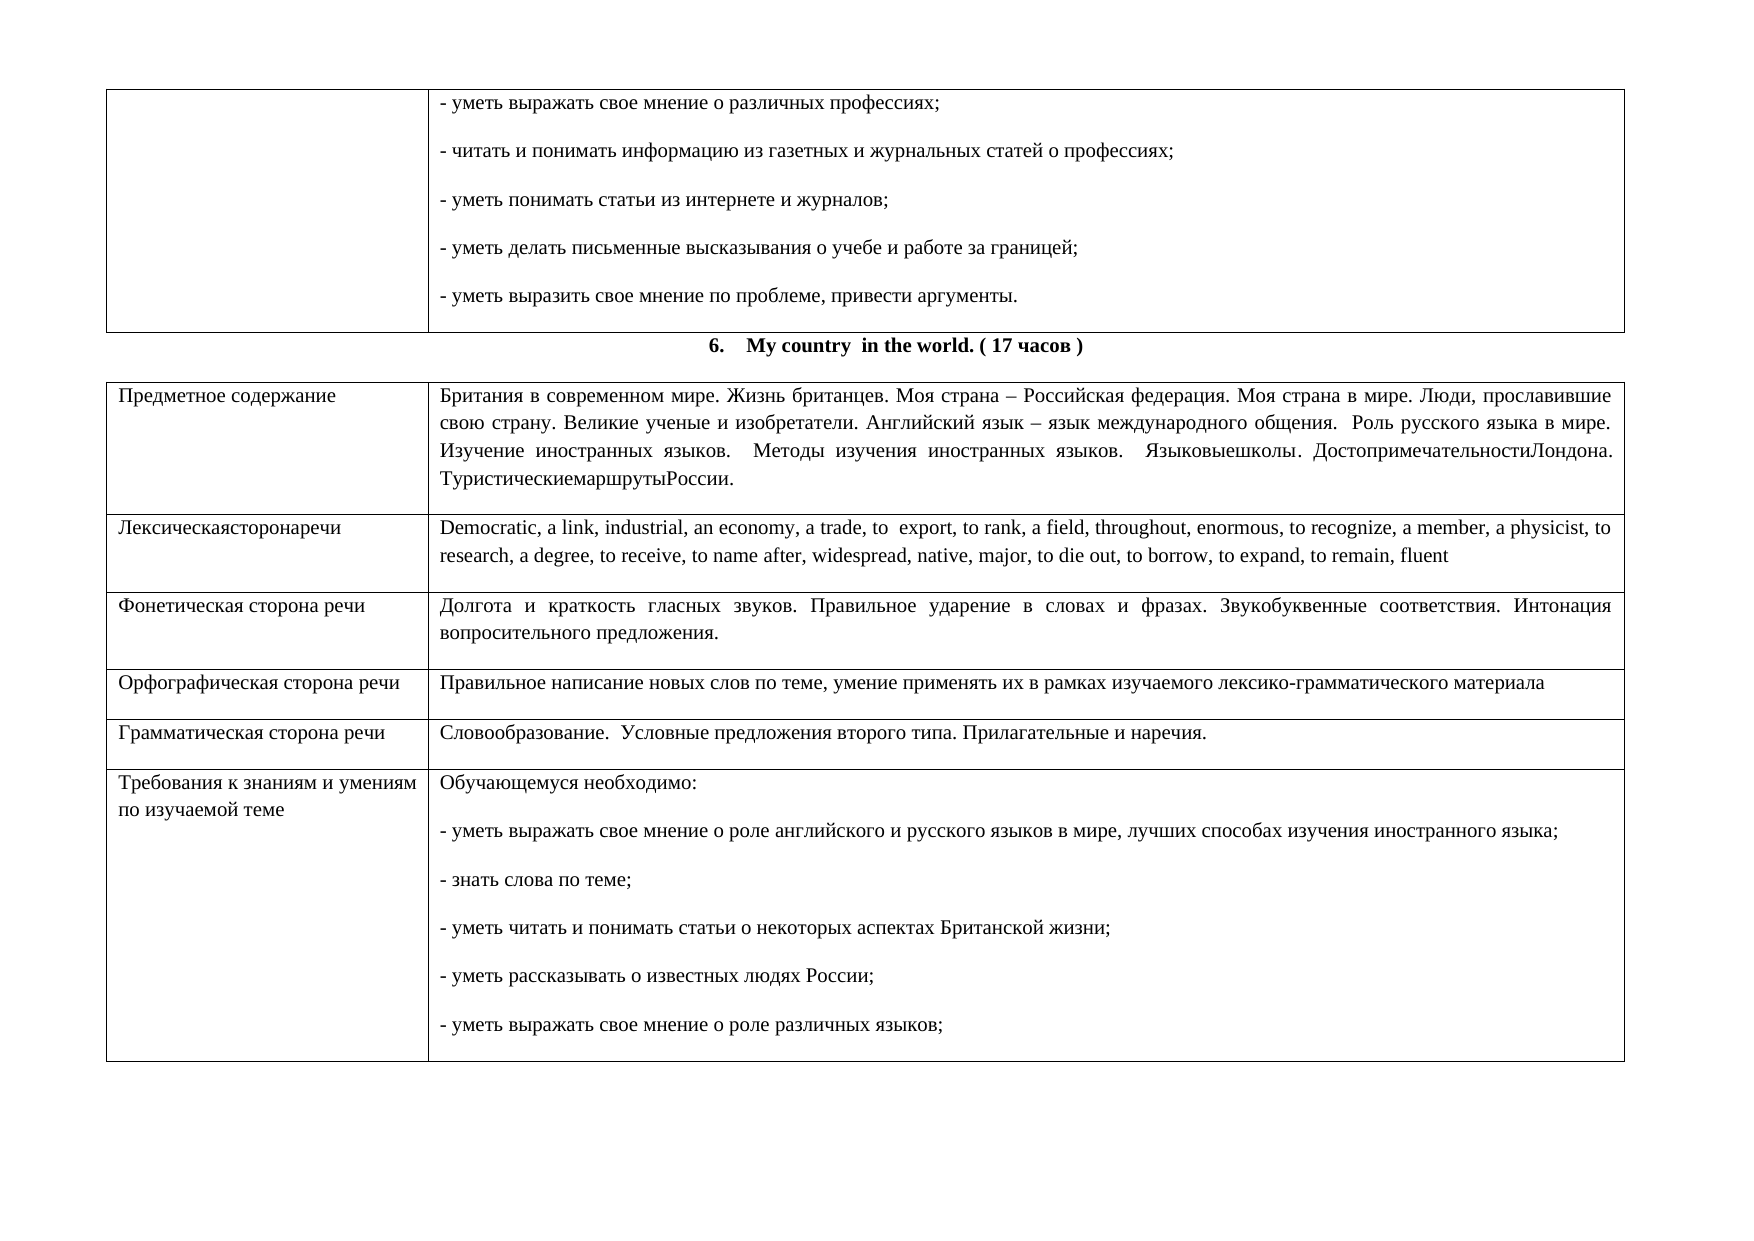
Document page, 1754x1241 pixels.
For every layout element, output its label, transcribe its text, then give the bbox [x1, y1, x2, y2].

table_cell Долгота и краткость гласных звуков. Правильное ударение в словах и фразах. Звукобуквенные соответствия. Интонация вопросительного предложения. [429, 593, 1624, 669]
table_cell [107, 770, 428, 1061]
table_cell Democratic, a link, industrial, an economy, a trade, to export, to rank, a field, throughout, enormous, to recognize, a member, a physicist, to research, a degree, to receive, to name after, widespread, native, major, to die out, to borrow, to expand, to remain, fluent [429, 515, 1624, 592]
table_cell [429, 770, 1624, 1061]
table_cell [107, 90, 428, 332]
table_cell Грамматическая сторона речи [107, 720, 428, 768]
table_header Британия в современном мире. Жизнь британцев. Моя страна – Российская федерация. Моя страна в мире. Люди, прославившие свою страну. Великие ученые и изобретатели. Английский язык – язык международного общения. Роль русского языка в мире. Изучение иностранных языков. Методы изучения иностранных языков. Языковыешколы. ДостопримечательностиЛондона. ТуристическиемаршрутыРоссии. [429, 383, 1624, 514]
table_cell Правильное написание новых слов по теме, умение применять их в рамках изучаемого лексико-грамматического материала [429, 670, 1624, 719]
table_cell Фонетическая сторона речи [107, 593, 428, 669]
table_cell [429, 90, 1624, 332]
list My country in the world. ( 17 часов ) [156, 333, 1636, 357]
table_cell Лексическаясторонаречи [107, 515, 428, 592]
table_cell Словообразование. Условные предложения второго типа. Прилагательные и наречия. [429, 720, 1624, 768]
table_header Предметное содержание [107, 383, 428, 514]
table_cell Орфографическая сторона речи [107, 670, 428, 719]
